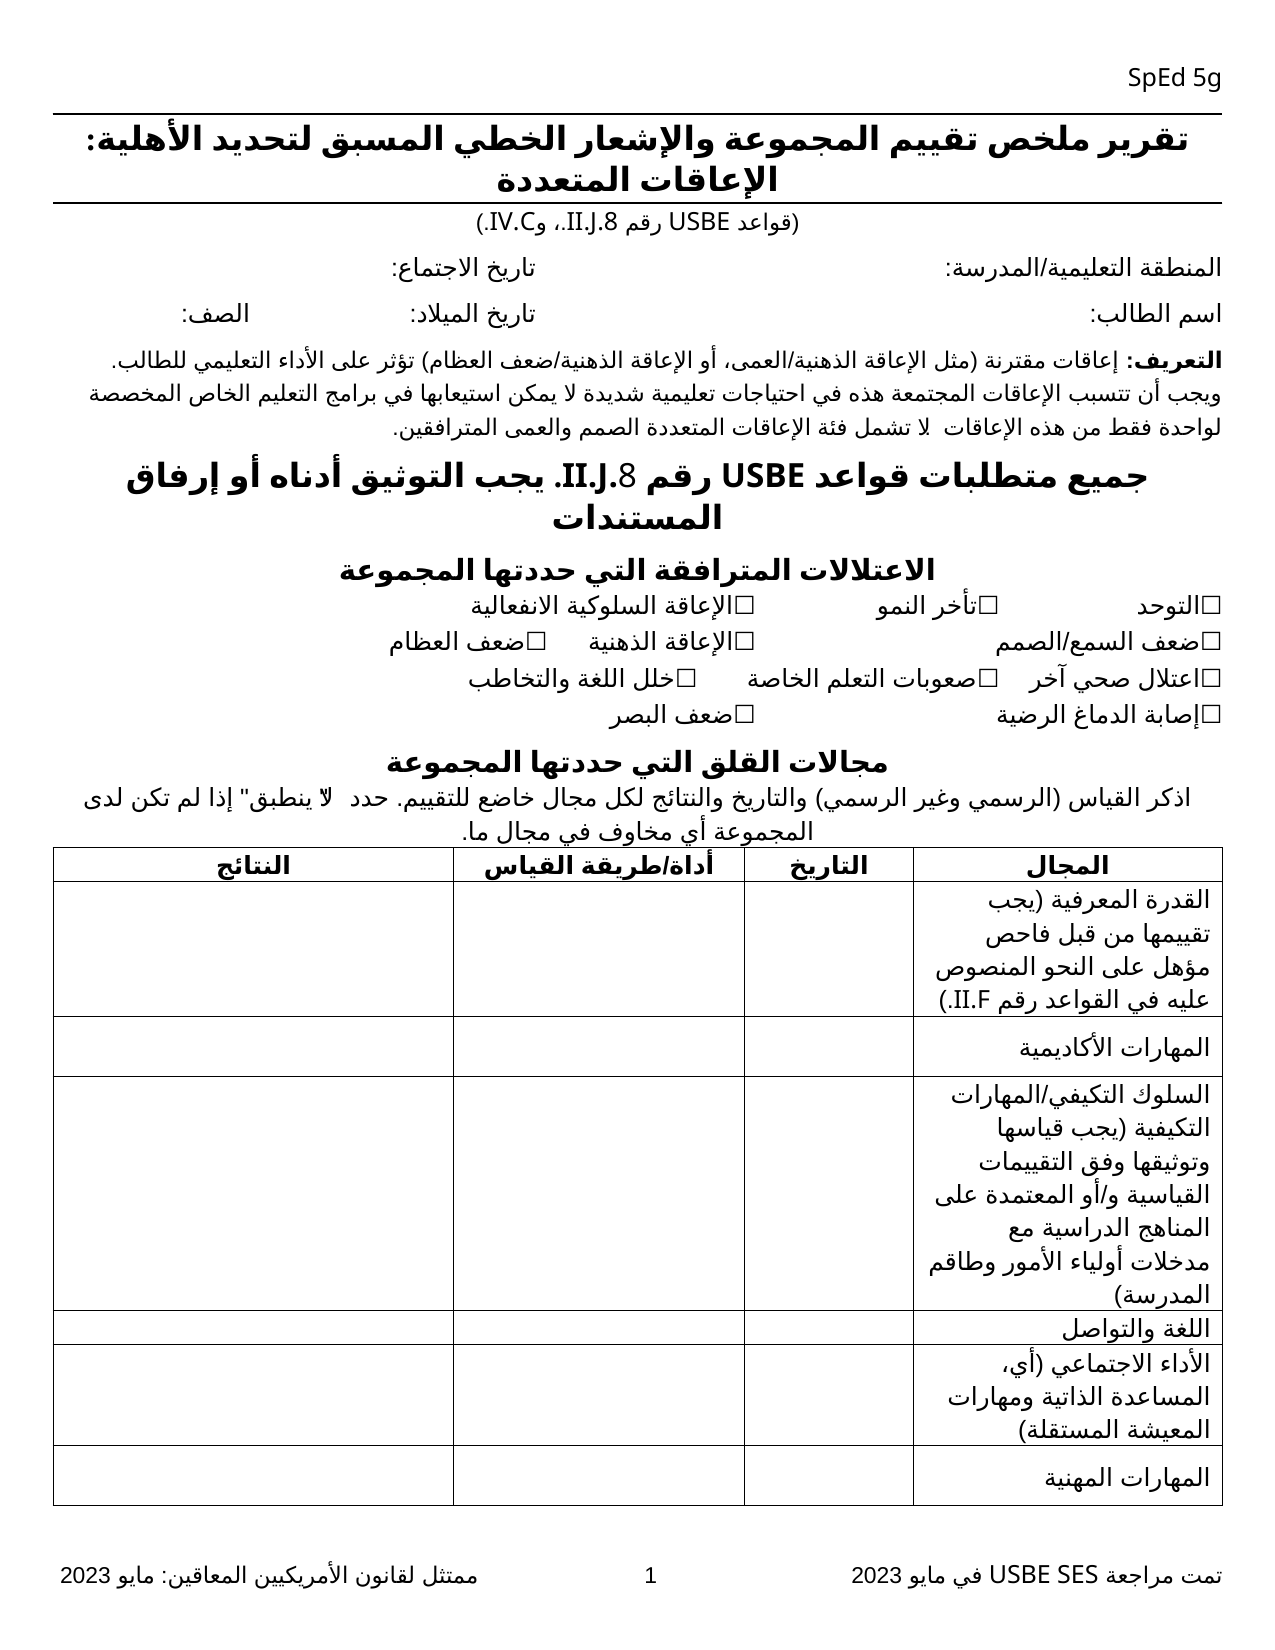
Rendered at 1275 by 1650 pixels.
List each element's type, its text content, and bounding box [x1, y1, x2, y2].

table_cell السلوك التكيفي/المهارات التكيفية (يجب قياسها وتوثيقها وفق التقييمات القياسية و/أو المعتمدة على المناهج الدراسية مع مدخلات أولياء الأمور وطاقم المدرسة) [914, 1077, 1222, 1310]
text ضعف السمع/الصمم الإعاقة الذهنية ضعف العظام [52, 624, 1222, 657]
table_cell المهارات المهنية [914, 1446, 1222, 1505]
table_cell [454, 1311, 744, 1344]
text إصابة الدماغ الرضية ضعف البصر [52, 697, 1222, 730]
text التوحد تأخر النمو الإعاقة السلوكية الانفعالية [52, 587, 1222, 621]
table_cell اللغة والتواصل [914, 1311, 1222, 1344]
table_cell [454, 1077, 744, 1310]
table_header المجال [914, 848, 1222, 881]
table_cell [745, 1077, 913, 1310]
table_cell [54, 1446, 453, 1505]
table_cell القدرة المعرفية (يجب تقييمها من قبل فاحص مؤهل على النحو المنصوص عليه في القواعد رقم II.F.) [914, 882, 1222, 1016]
table_cell [54, 1017, 453, 1076]
table_cell [54, 1311, 453, 1344]
table_cell [745, 1345, 913, 1445]
subtitle الاعتلالات المترافقة التي حددتها المجموعة [52, 550, 1222, 587]
text المنطقة التعليمية/المدرسة: تاريخ الاجتماع: [52, 250, 1222, 283]
text اعتلال صحي آخر صعوبات التعلم الخاصة خلل اللغة والتخاطب [52, 660, 1222, 694]
table_cell [745, 882, 913, 1016]
subtitle جميع متطلبات قواعد USBE رقم II.J.8. يجب التوثيق أدناه أو إرفاق المستندات [52, 454, 1222, 537]
subtitle تقرير ملخص تقييم المجموعة والإشعار الخطي المسبق لتحديد الأهلية: الإعاقات المتعددة [52, 114, 1222, 204]
table_cell [454, 1017, 744, 1076]
text اذكر القياس (الرسمي وغير الرسمي) والتاريخ والنتائج لكل مجال خاضع للتقييم. حدد "لا ينطبق" إذا لم تكن لدى المجموعة أي مخاوف في مجال ما. [52, 780, 1222, 847]
text التعريف: إعاقات مقترنة (مثل الإعاقة الذهنية/العمى، أو الإعاقة الذهنية/ضعف العظام) تؤثر على الأداء التعليمي للطالب. ويجب أن تتسبب الإعاقات المجتمعة هذه في احتياجات تعليمية شديدة لا يمكن استيعابها في برامج التعليم الخاص المخصصة لواحدة فقط من هذه الإعاقات. لا تشمل فئة الإعاقات المتعددة الصمم والعمى المترافقين. [52, 342, 1222, 442]
table_cell [745, 1446, 913, 1505]
table_cell المهارات الأكاديمية [914, 1017, 1222, 1076]
table_cell [745, 1017, 913, 1076]
table_cell [54, 1077, 453, 1310]
table_header أداة/طريقة القياس [454, 848, 744, 881]
table_header التاريخ [745, 848, 913, 881]
text اسم الطالب: تاريخ الميلاد: الصف: [52, 296, 1222, 329]
text (قواعد USBE رقم II.J.8.، وIV.C.) [52, 204, 1222, 237]
table_cell [454, 1345, 744, 1445]
table_cell [54, 1345, 453, 1445]
table_cell [454, 882, 744, 1016]
subtitle مجالات القلق التي حددتها المجموعة [52, 743, 1222, 780]
table_cell [745, 1311, 913, 1344]
table_header النتائج [54, 848, 453, 881]
table_cell الأداء الاجتماعي (أي، المساعدة الذاتية ومهارات المعيشة المستقلة) [914, 1345, 1222, 1445]
table_cell [454, 1446, 744, 1505]
table_cell [54, 882, 453, 1016]
